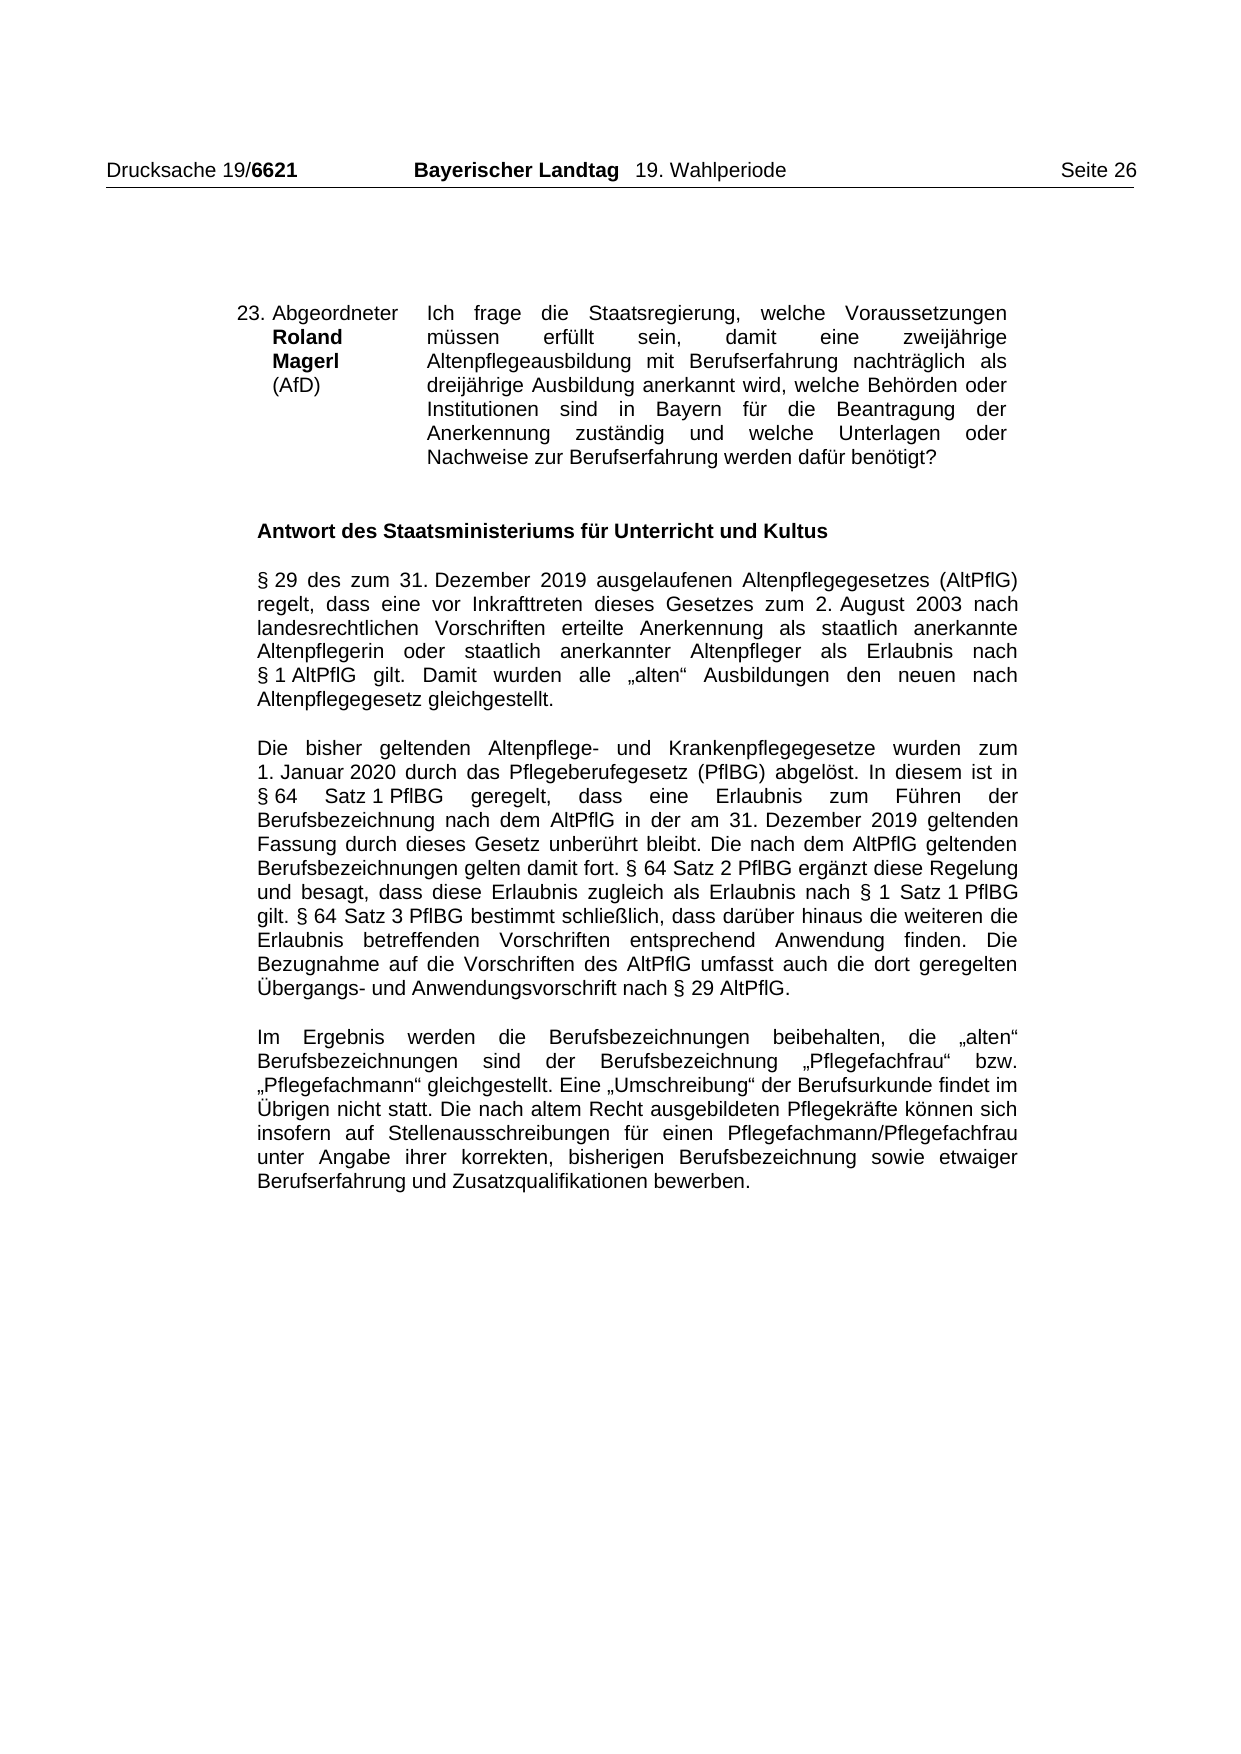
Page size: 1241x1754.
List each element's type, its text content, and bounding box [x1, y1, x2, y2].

text § 29 des zum 31. Dezember 2019 ausgelaufenen Altenpflegegesetzes (AltPflG) regelt, dass eine vor Inkrafttreten dieses Gesetzes zum 2. August 2003 nach landesrechtlichen Vorschriften erteilte Anerkennung als staatlich anerkannte Altenpflegerin oder staatlich anerkannter Altenpfleger als Erlaubnis nach § 1 AltPflG gilt. Damit wurden alle „alten“ Ausbildungen den neuen nach Altenpflegegesetz gleichgestellt. [257, 567, 1019, 711]
table_header Abgeordneter Roland Magerl (AfD) [225, 226, 415, 468]
table_header Ich frage die Staatsregierung, welche Voraussetzungen müssen erfüllt sein, damit eine zweijährige Altenpflegeausbildung mit Berufserfahrung nachträglich als dreijährige Ausbildung anerkannt wird, welche Behörden oder Institutionen sind in Bayern für die Beantragung der Anerkennung zuständig und welche Unterlagen oder Nachweise zur Berufserfahrung werden dafür benötigt? [415, 226, 1019, 468]
text Im Ergebnis werden die Berufsbezeichnungen beibehalten, die „alten“ Berufsbezeichnungen sind der Berufsbezeichnung „Pflegefachfrau“ bzw. „Pflegefachmann“ gleichgestellt. Eine „Umschreibung“ der Berufsurkunde findet im Übrigen nicht statt. Die nach altem Recht ausgebildeten Pflegekräfte können sich insofern auf Stellenausschreibungen für einen Pflegefachmann/Pflegefachfrau unter Angabe ihrer korrekten, bisherigen Berufsbezeichnung sowie etwaiger Berufserfahrung und Zusatzqualifikationen bewerben. [257, 1025, 1019, 1192]
text Antwort des Staatsministeriums für Unterricht und Kultus [257, 518, 1019, 542]
text Die bisher geltenden Altenpflege- und Krankenpflegegesetze wurden zum 1. Januar 2020 durch das Pflegeberufegesetz (PflBG) abgelöst. In diesem ist in § 64 Satz 1 PflBG geregelt, dass eine Erlaubnis zum Führen der Berufsbezeichnung nach dem AltPflG in der am 31. Dezember 2019 geltenden Fassung durch dieses Gesetz unberührt bleibt. Die nach dem AltPflG geltenden Berufsbezeichnungen gelten damit fort. § 64 Satz 2 PflBG ergänzt diese Regelung und besagt, dass diese Erlaubnis zugleich als Erlaubnis nach § 1 Satz 1 PflBG gilt. § 64 Satz 3 PflBG bestimmt schließlich, dass darüber hinaus die weiteren die Erlaubnis betreffenden Vorschriften entsprechend Anwendung finden. Die Bezugnahme auf die Vorschriften des AltPflG umfasst auch die dort geregelten Übergangs- und Anwendungsvorschrift nach § 29 AltPflG. [257, 736, 1019, 1000]
